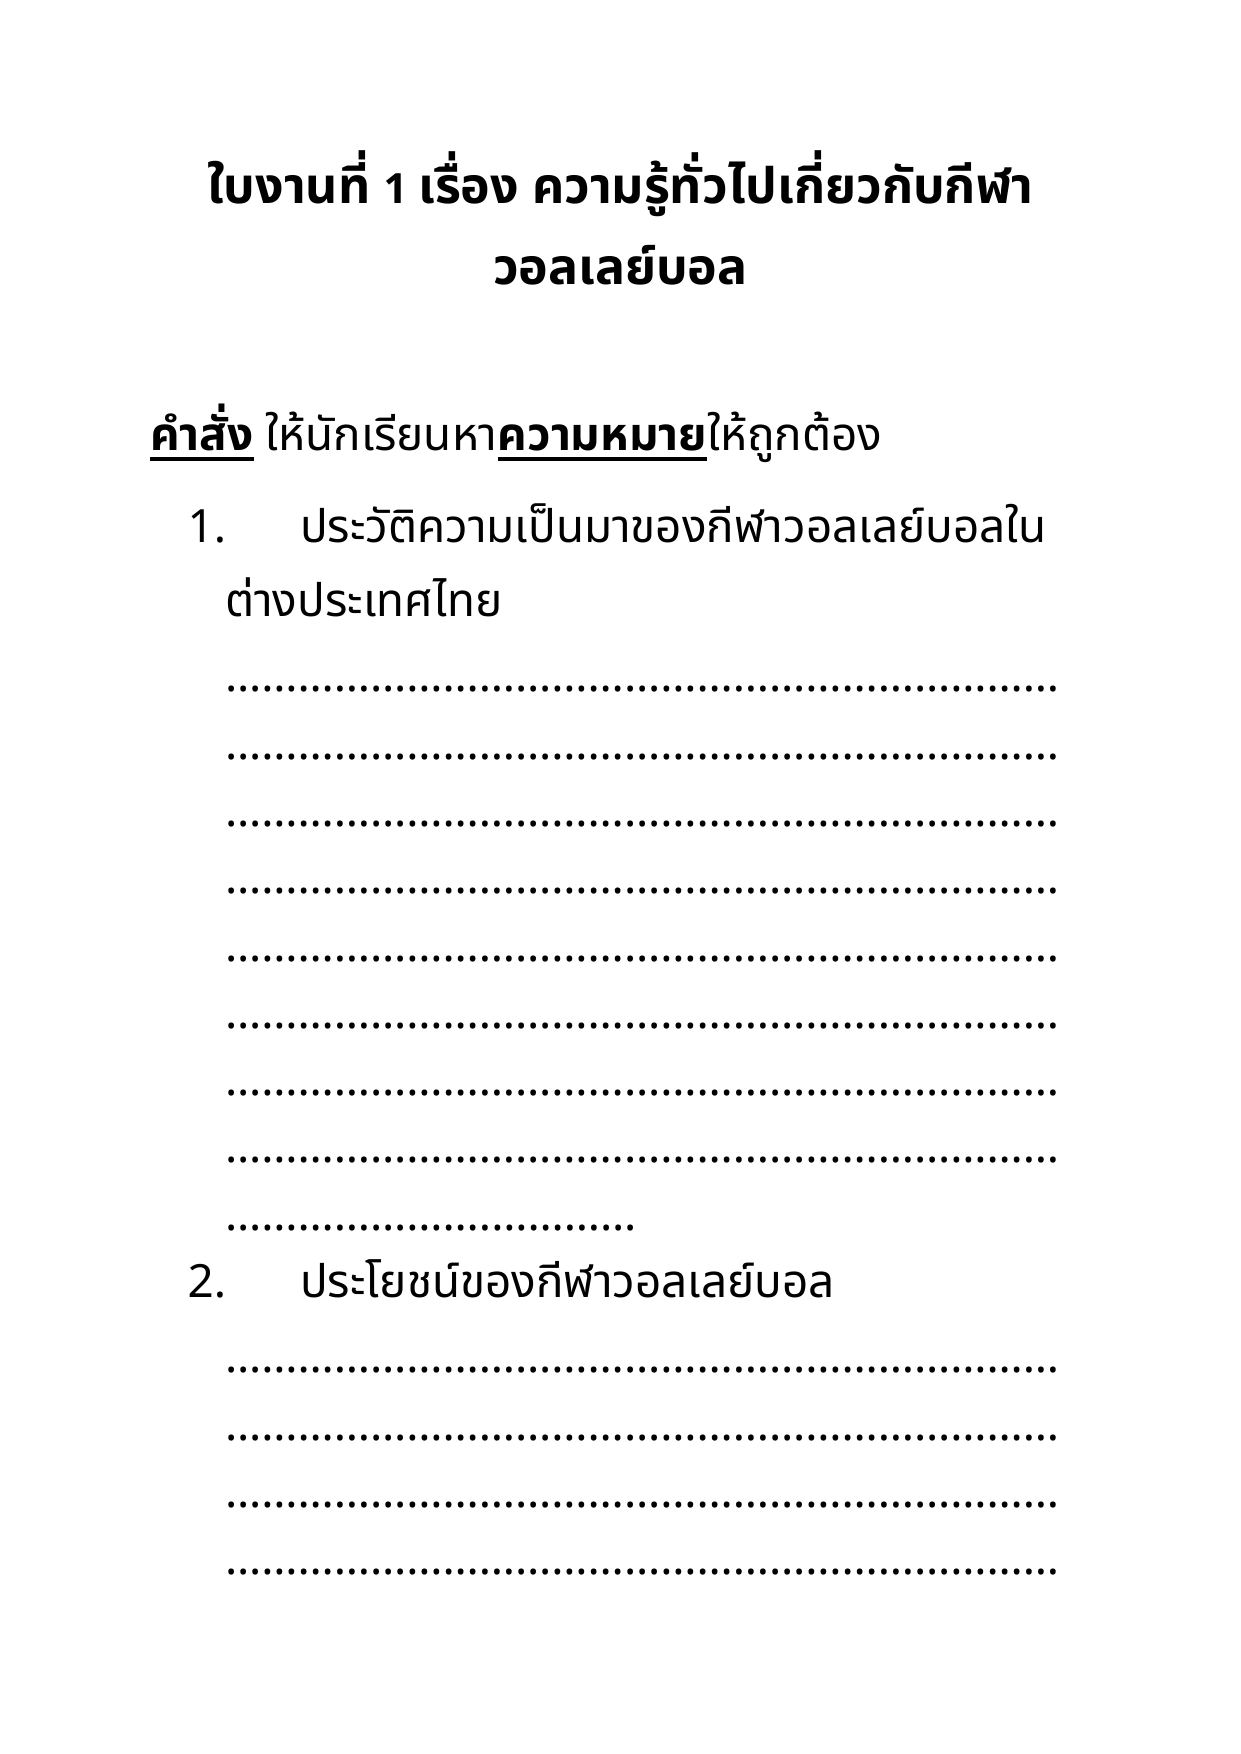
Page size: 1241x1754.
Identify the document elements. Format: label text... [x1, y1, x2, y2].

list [225, 1324, 1090, 1588]
list ประโยชน์ของกีฬาวอลเลย์บอล [187, 1248, 1090, 1318]
list ประวัติความเป็นมาของกีฬาวอลเลย์บอลในต่างประเทศไทย [187, 493, 1090, 637]
text ใบงานที่ 1 เรื่อง ความรู้ทั่วไปเกี่ยวกับกีฬาวอลเลย์บอล [150, 150, 1090, 307]
text คำสั่ง ให้นักเรียนหาความหมายให้ถูกต้อง [150, 402, 1090, 471]
